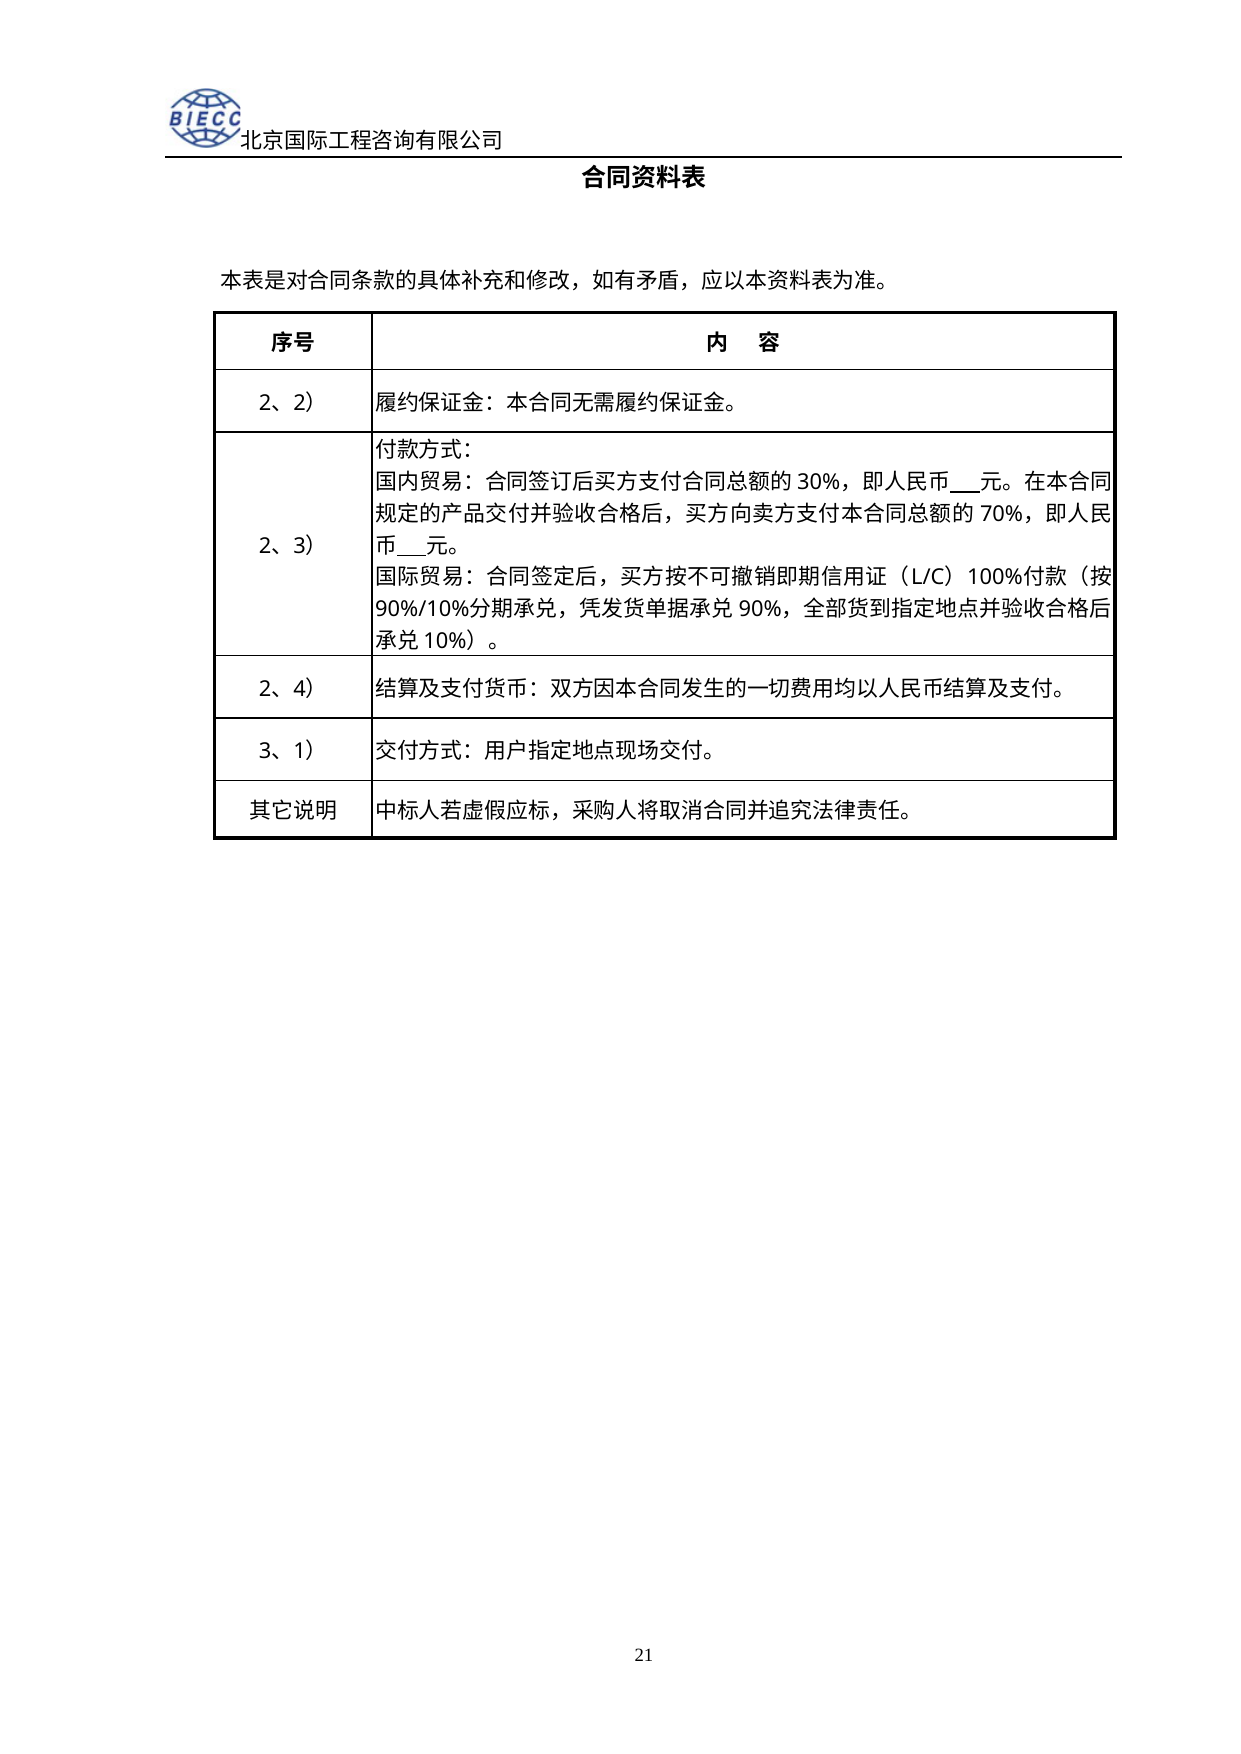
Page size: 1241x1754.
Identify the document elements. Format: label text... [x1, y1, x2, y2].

table_cell 中标人若虚假应标，采购人将取消合同并追究法律责任。 [373, 781, 1113, 836]
table_cell 2、4） [216, 656, 371, 717]
text 合同资料表 [165, 158, 1122, 194]
table_cell 交付方式：用户指定地点现场交付。 [373, 719, 1113, 780]
table_header 内 容 [373, 314, 1113, 368]
table_cell 3、1） [216, 719, 371, 780]
table_cell 付款方式： 国内贸易：合同签订后买方支付合同总额的30%，即人民币 元。在本合同规定的产品交付并验收合格后，买方向卖方支付本合同总额的70%，即人民币 元。 国际贸易：合同签定后，买方按不可撤销即期信用证（L/C）100%付款（按90%/10%分期承兑，凭发货单据承兑90%，全部货到指定地点并验收合格后承兑10%）。 [373, 433, 1113, 655]
table_header 序号 [216, 314, 371, 368]
table_cell 结算及支付货币：双方因本合同发生的一切费用均以人民币结算及支付。 [373, 656, 1113, 717]
text 本表是对合同条款的具体补充和修改，如有矛盾，应以本资料表为准。 [165, 263, 1122, 295]
table_cell 2、3） [216, 433, 371, 655]
table_cell 履约保证金：本合同无需履约保证金。 [373, 370, 1113, 431]
picture [165, 88, 241, 148]
table_cell 2、2） [216, 370, 371, 431]
table_cell 其它说明 [216, 781, 371, 836]
